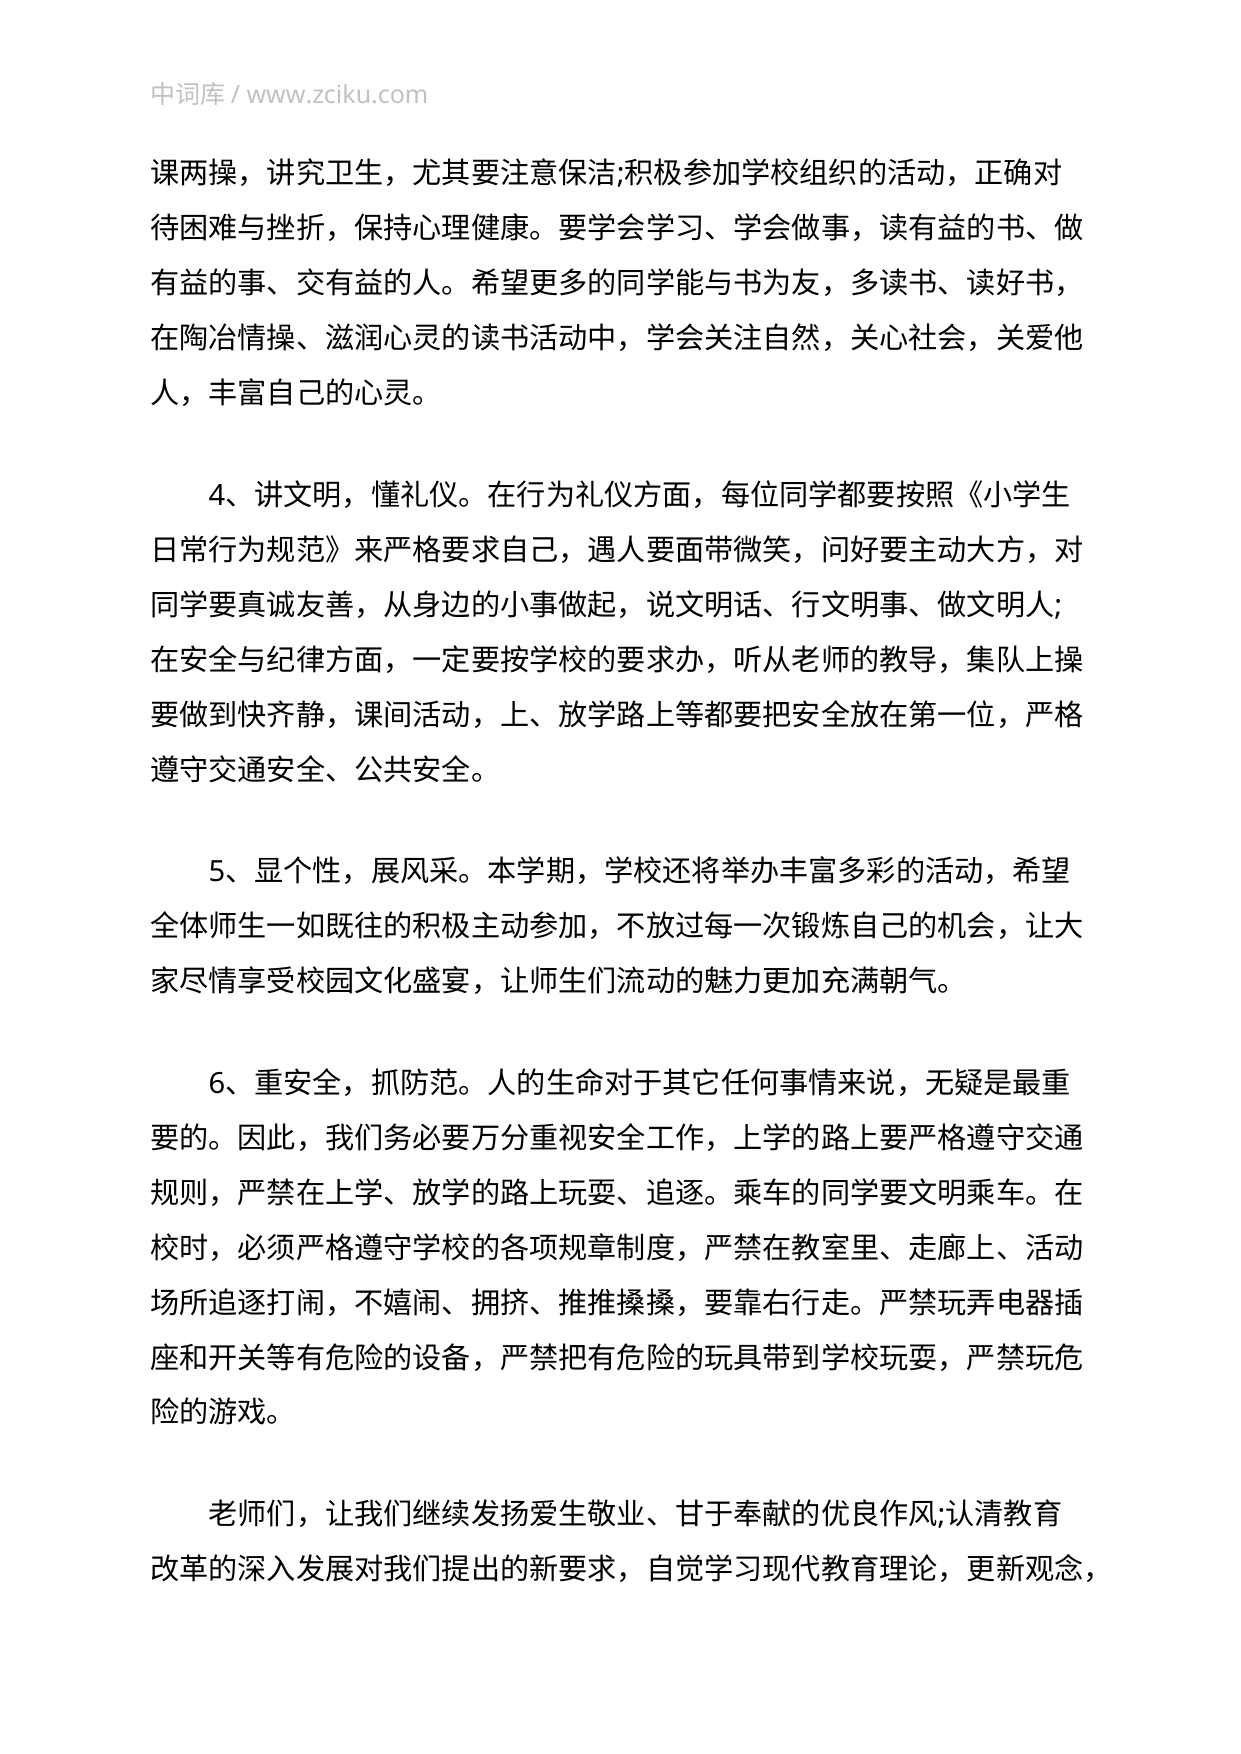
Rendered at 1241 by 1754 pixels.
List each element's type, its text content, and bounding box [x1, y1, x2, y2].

text 4、讲文明，懂礼仪。在行为礼仪方面，每位同学都要按照《小学生日常行为规范》来严格要求自己，遇人要面带微笑，问好要主动大方，对同学要真诚友善，从身边的小事做起，说文明话、行文明事、做文明人;在安全与纪律方面，一定要按学校的要求办，听从老师的教导，集队上操要做到快齐静，课间活动，上、放学路上等都要把安全放在第一位，严格遵守交通安全、公共安全。 [150, 471, 1090, 788]
text 6、重安全，抓防范。人的生命对于其它任何事情来说，无疑是最重要的。因此，我们务必要万分重视安全工作，上学的路上要严格遵守交通规则，严禁在上学、放学的路上玩耍、追逐。乘车的同学要文明乘车。在校时，必须严格遵守学校的各项规章制度，严禁在教室里、走廊上、活动场所追逐打闹，不嬉闹、拥挤、推推搡搡，要靠右行走。严禁玩弄电器插座和开关等有危险的设备，严禁把有危险的玩具带到学校玩耍，严禁玩危险的游戏。 [150, 1059, 1090, 1431]
text 5、显个性，展风采。本学期，学校还将举办丰富多彩的活动，希望全体师生一如既往的积极主动参加，不放过每一次锻炼自己的机会，让大家尽情享受校园文化盛宴，让师生们流动的魅力更加充满朝气。 [150, 848, 1090, 1000]
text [150, 1491, 1090, 1588]
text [150, 150, 1090, 412]
